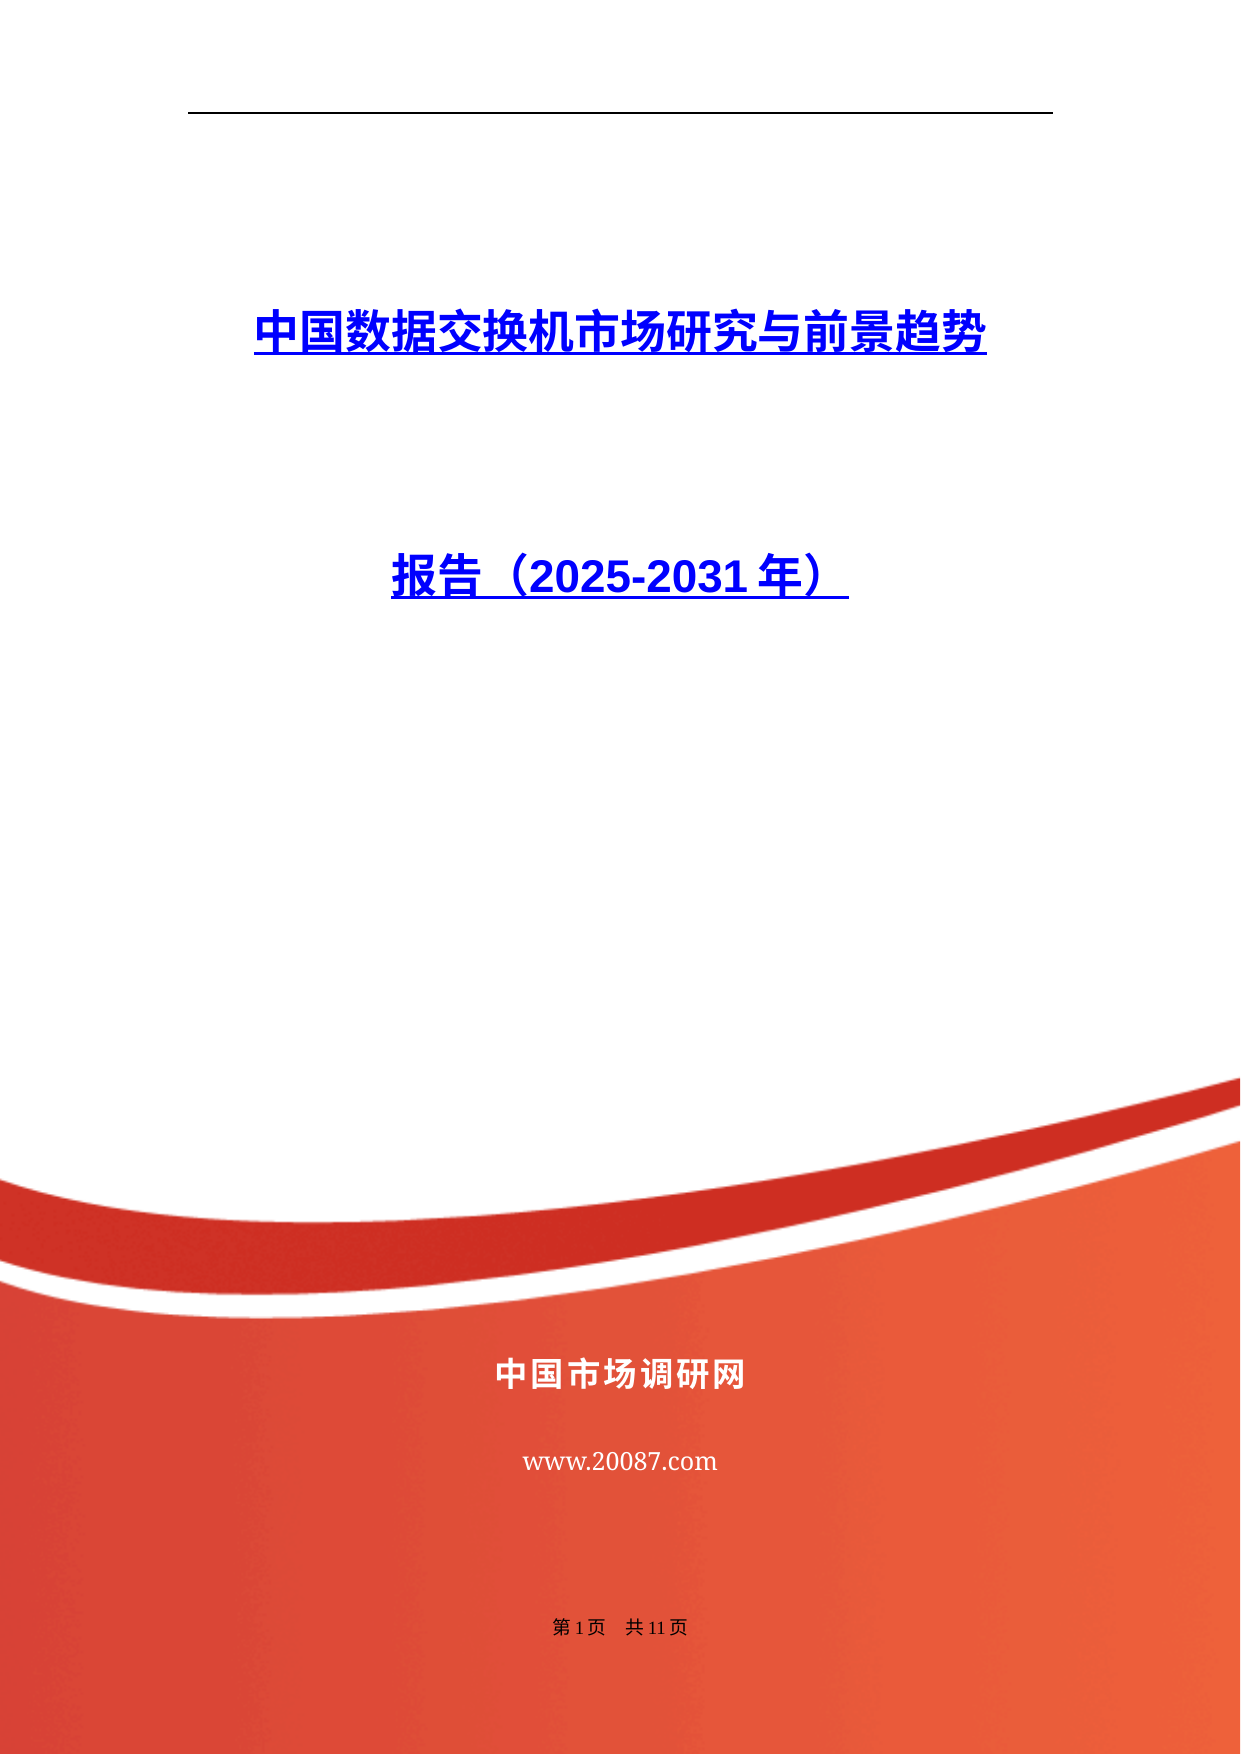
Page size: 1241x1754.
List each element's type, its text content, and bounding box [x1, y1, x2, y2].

text www.20087.com [187, 1428, 1053, 1493]
table_header 中国数据交换机市场研究与前景趋势报告（2025-2031年） [188, 207, 1053, 773]
subtitle 中国市场调研网 [187, 1339, 1053, 1404]
picture [0, 1006, 1241, 1754]
